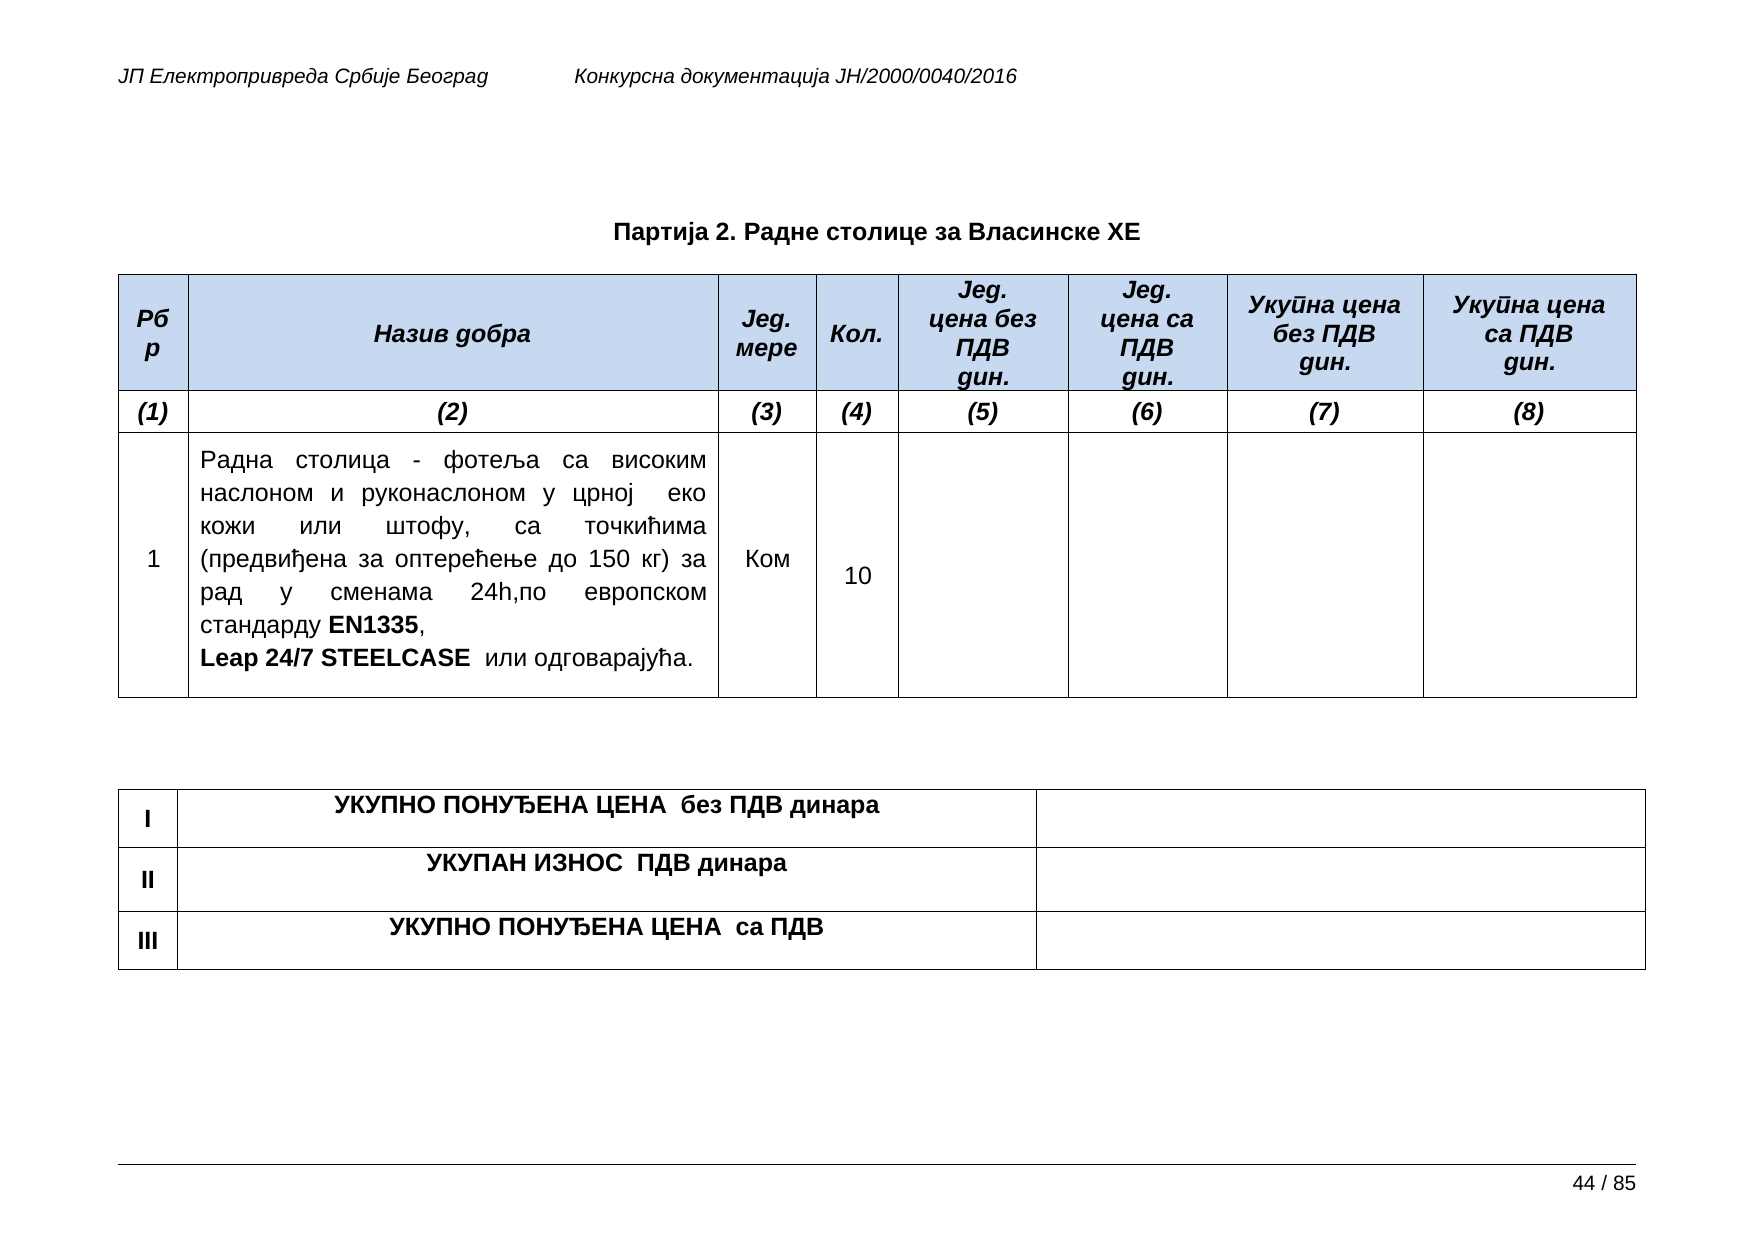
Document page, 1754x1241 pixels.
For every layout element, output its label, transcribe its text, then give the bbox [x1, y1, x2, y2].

text Партија 2. Радне столице за Власинске ХЕ [118, 217, 1636, 246]
table_header I [119, 790, 177, 847]
table_cell [899, 433, 1068, 697]
table_cell II [119, 848, 177, 911]
table_cell 10 [817, 433, 898, 697]
table_header Јед. цена без ПДВ дин. [899, 275, 1068, 390]
table_cell (6) [1069, 391, 1227, 432]
table_header Кол. [817, 275, 898, 390]
table_cell (5) [899, 391, 1068, 432]
table_cell Радна столица - фотеља са високим наслоном и руконаслоном у црној еко кожи или штофу, са точкићима (предвиђена за оптерећење до 150 кг) за рад у сменама 24h,по европском стандарду ЕN1335, Leap 24/7 STEELCASE или одговарајућa. [189, 433, 718, 697]
table_header Рбр [119, 275, 188, 390]
table_header Јед. цена са ПДВ дин. [1069, 275, 1227, 390]
table_cell (7) [1228, 391, 1423, 432]
table_cell 1 [119, 433, 188, 697]
table_cell УКУПНО ПОНУЂЕНА ЦЕНА са ПДВ [178, 912, 1036, 969]
table_header Укупна цена без ПДВ дин. [1228, 275, 1423, 390]
table_cell [1069, 433, 1227, 697]
table_cell Ком [719, 433, 816, 697]
table_cell III [119, 912, 177, 969]
table_header Јед. мере [719, 275, 816, 390]
table_cell [1424, 433, 1636, 697]
table_header Назив добра [189, 275, 718, 390]
table_header [1037, 790, 1645, 847]
table_cell [1037, 848, 1645, 911]
table_cell (8) [1424, 391, 1636, 432]
table_cell УКУПАН ИЗНОС ПДВ динара [178, 848, 1036, 911]
table_cell (4) [817, 391, 898, 432]
table_cell (3) [719, 391, 816, 432]
table_header Укупна цена са ПДВ дин. [1424, 275, 1636, 390]
table_cell (2) [189, 391, 718, 432]
table_cell (1) [119, 391, 188, 432]
table_cell [1228, 433, 1423, 697]
table_header УКУПНО ПОНУЂЕНА ЦЕНА без ПДВ динара [178, 790, 1036, 847]
table_cell [1037, 912, 1645, 969]
